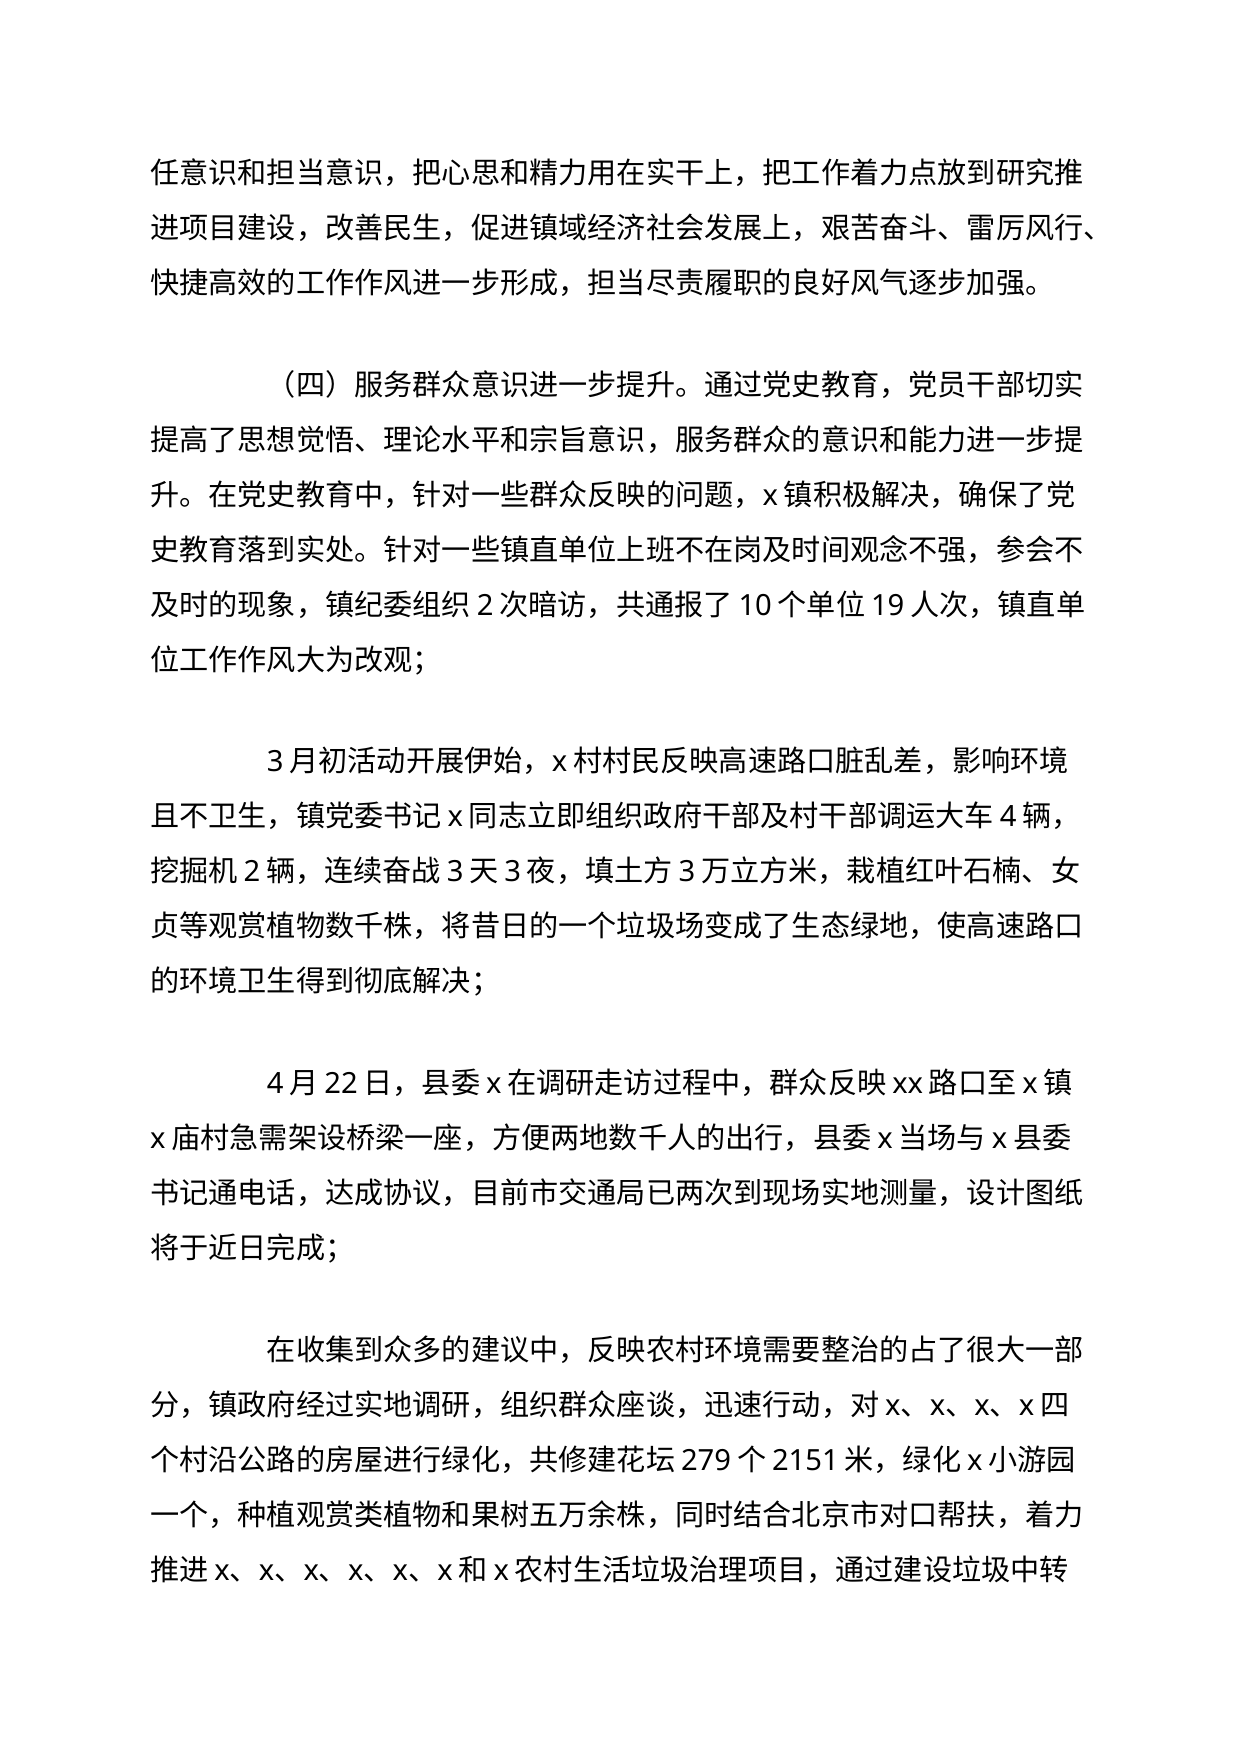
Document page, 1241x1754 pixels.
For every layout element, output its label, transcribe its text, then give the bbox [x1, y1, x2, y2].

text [150, 150, 1090, 302]
text 3月初活动开展伊始，x村村民反映高速路口脏乱差，影响环境且不卫生，镇党委书记x同志立即组织政府干部及村干部调运大车4辆，挖掘机2辆，连续奋战3天3夜，填土方3万立方米，栽植红叶石楠、女贞等观赏植物数千株，将昔日的一个垃圾场变成了生态绿地，使高速路口的环境卫生得到彻底解决； [150, 738, 1090, 1000]
text （四）服务群众意识进一步提升。通过党史教育，党员干部切实提高了思想觉悟、理论水平和宗旨意识，服务群众的意识和能力进一步提升。在党史教育中，针对一些群众反映的问题，x镇积极解决，确保了党史教育落到实处。针对一些镇直单位上班不在岗及时间观念不强，参会不及时的现象，镇纪委组织2次暗访，共通报了10个单位19人次，镇直单位工作作风大为改观； [150, 362, 1090, 678]
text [150, 1326, 1090, 1588]
text 4月22日，县委x在调研走访过程中，群众反映xx路口至x镇x庙村急需架设桥梁一座，方便两地数千人的出行，县委x当场与x县委书记通电话，达成协议，目前市交通局已两次到现场实地测量，设计图纸将于近日完成； [150, 1060, 1090, 1267]
